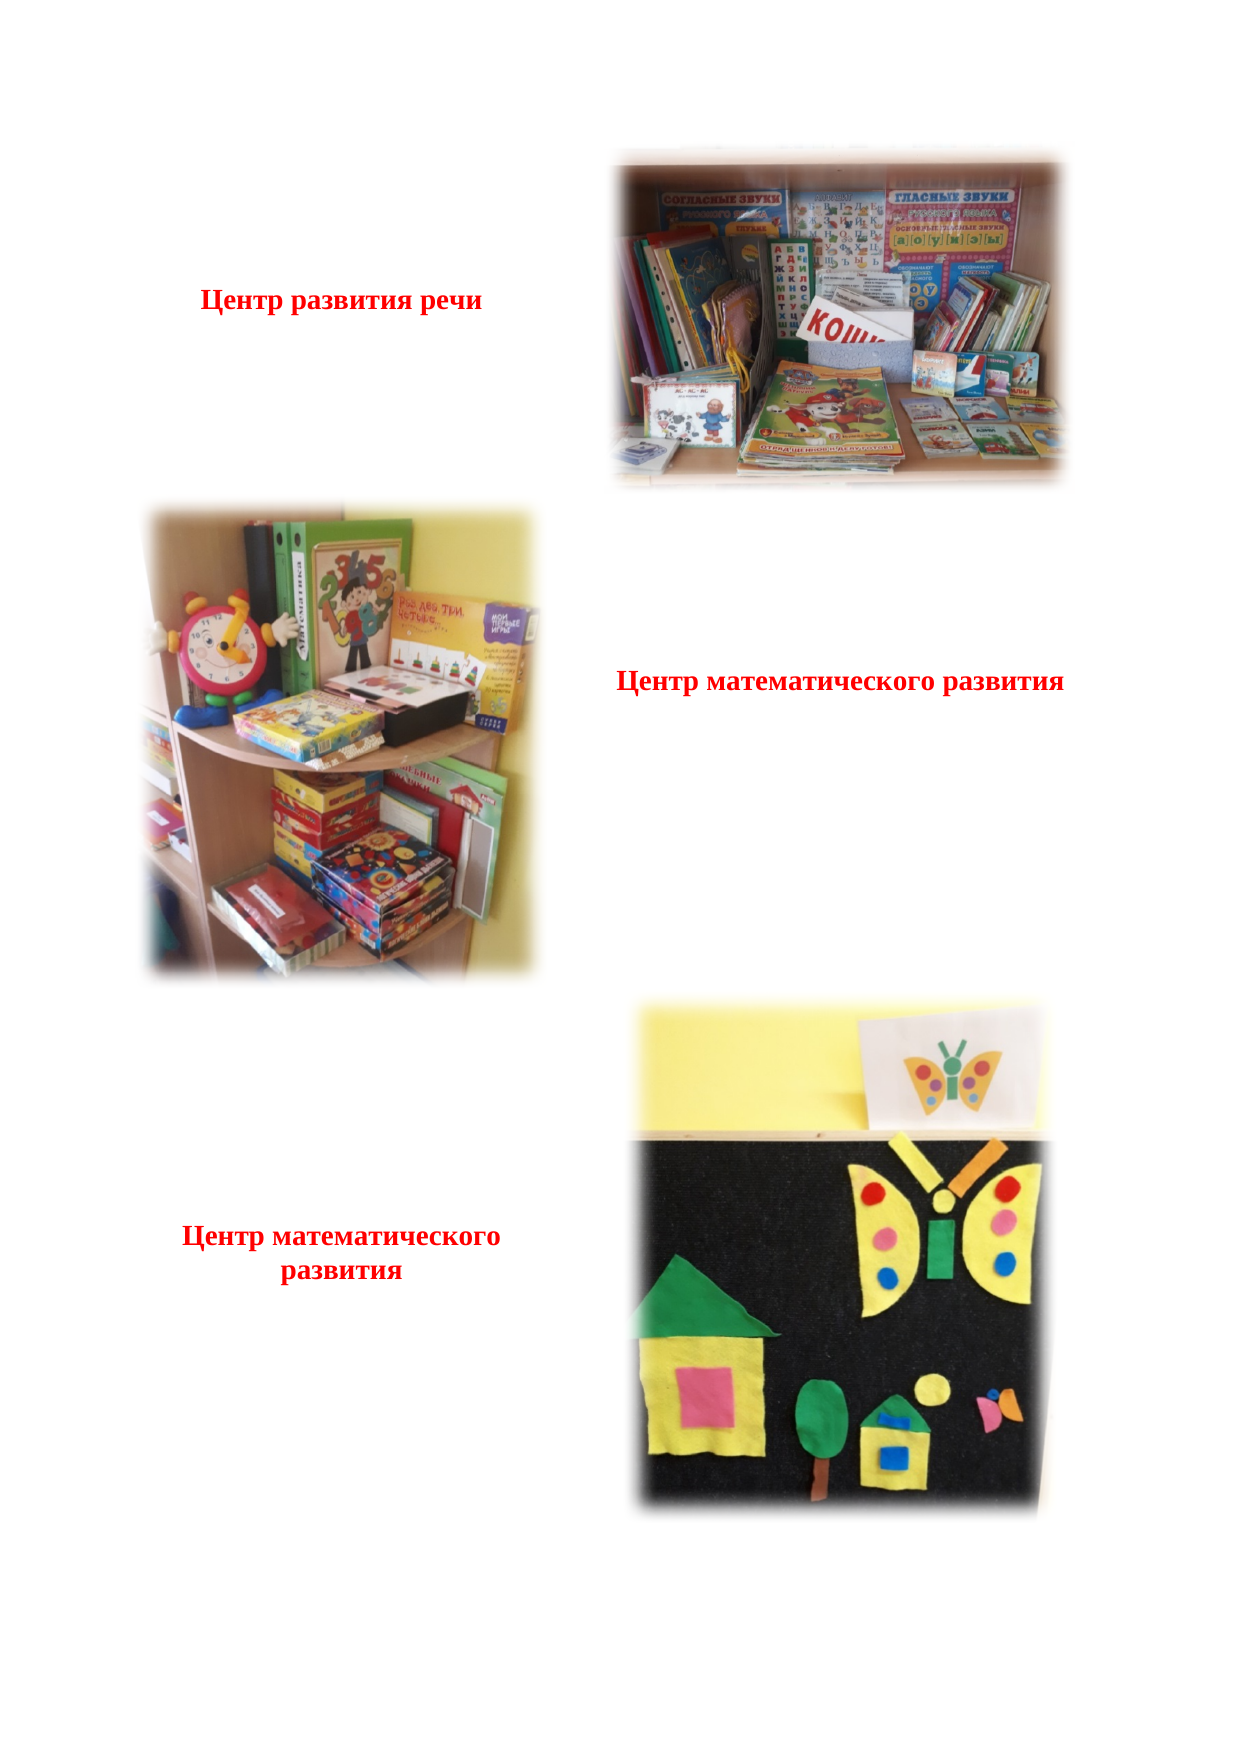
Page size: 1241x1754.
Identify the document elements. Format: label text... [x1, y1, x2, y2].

table_cell Центр математического развития [576, 495, 1104, 989]
table_cell воспитатель [627, 993, 1054, 1519]
table_cell Родители группы, воспитатель [609, 146, 1070, 490]
table_header Центр развития речи [107, 142, 576, 495]
table_cell «День и ночь – сутки прочь» [140, 499, 544, 985]
picture [164, 523, 520, 961]
table_header [576, 142, 1104, 495]
table_cell [576, 989, 1104, 1524]
picture [633, 170, 1046, 466]
picture [651, 1017, 1030, 1496]
table_cell Центр математического развития [107, 989, 576, 1524]
table_cell [107, 495, 576, 989]
